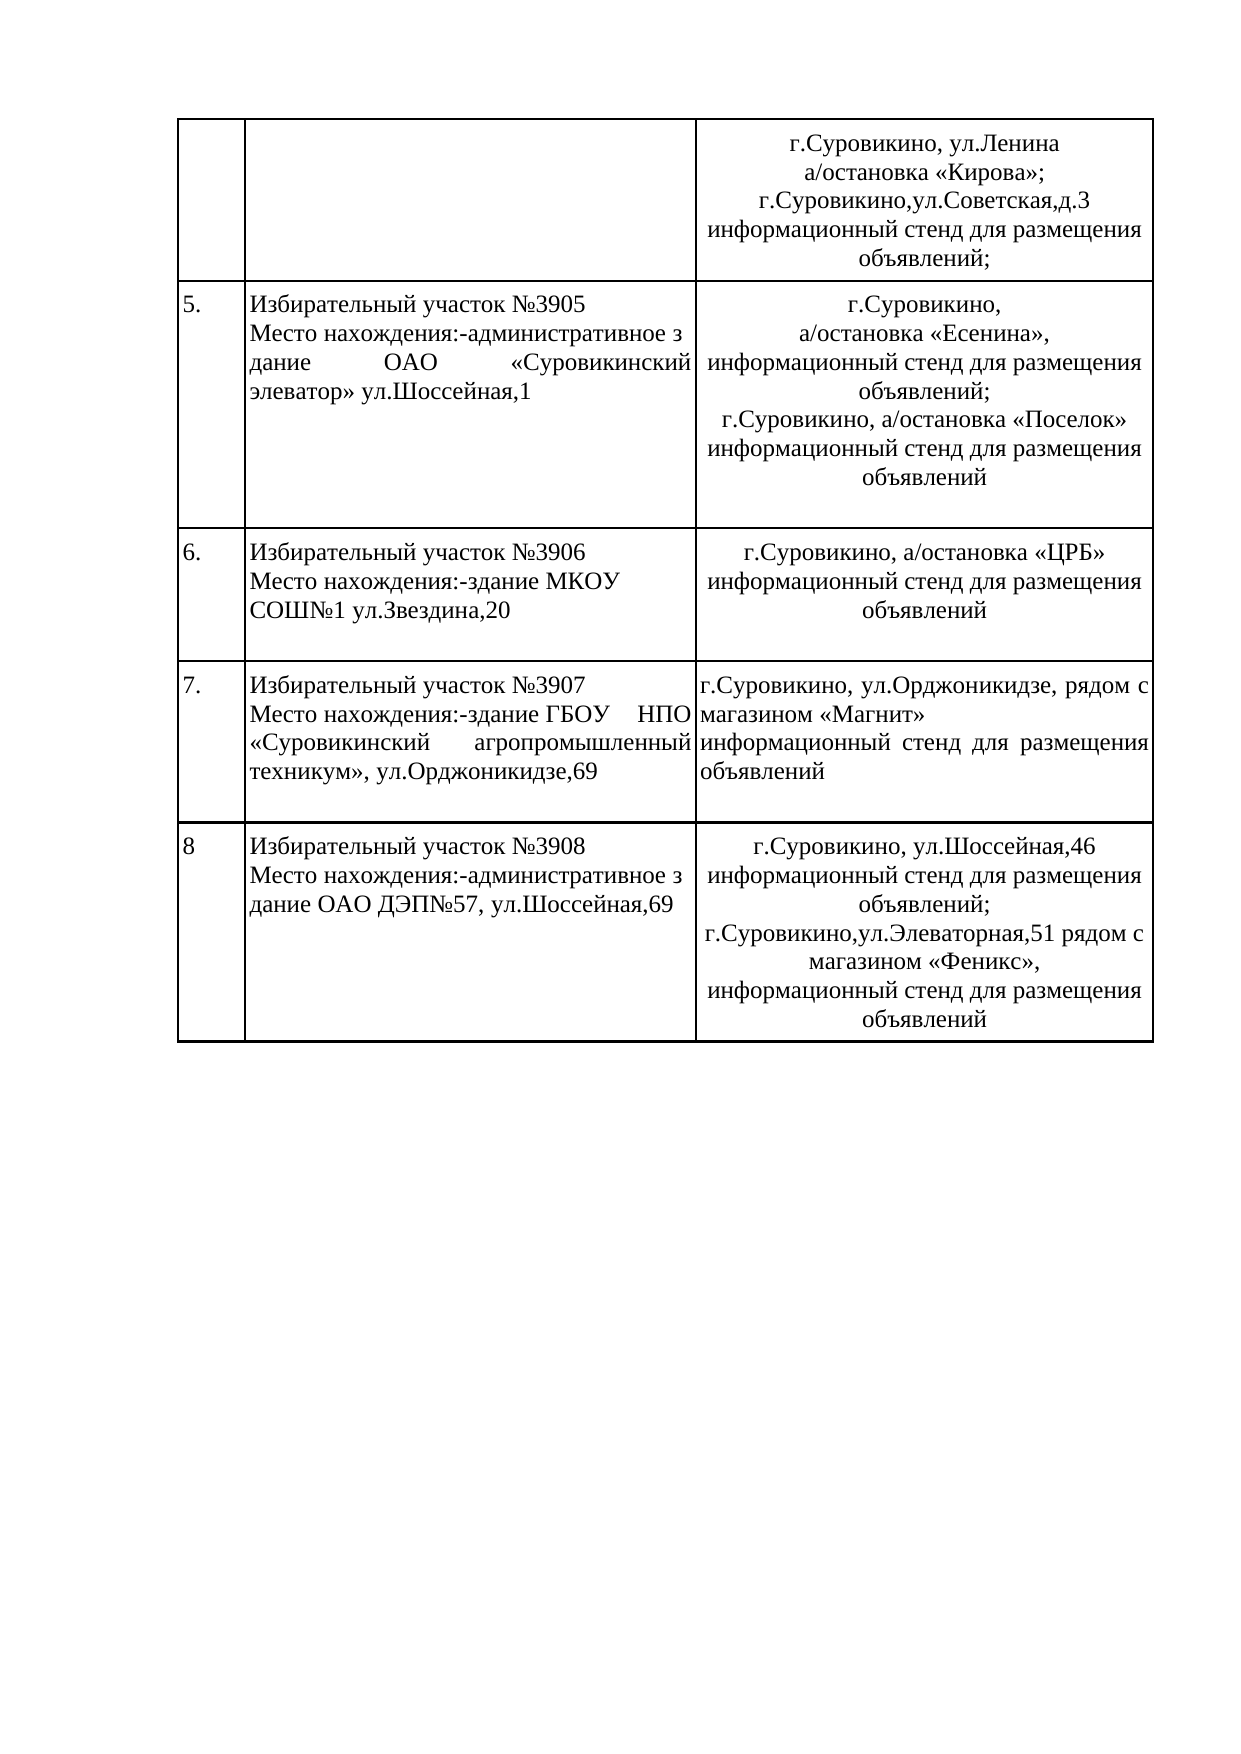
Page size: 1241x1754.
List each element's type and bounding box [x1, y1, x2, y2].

table_header [177, 118, 1163, 1092]
